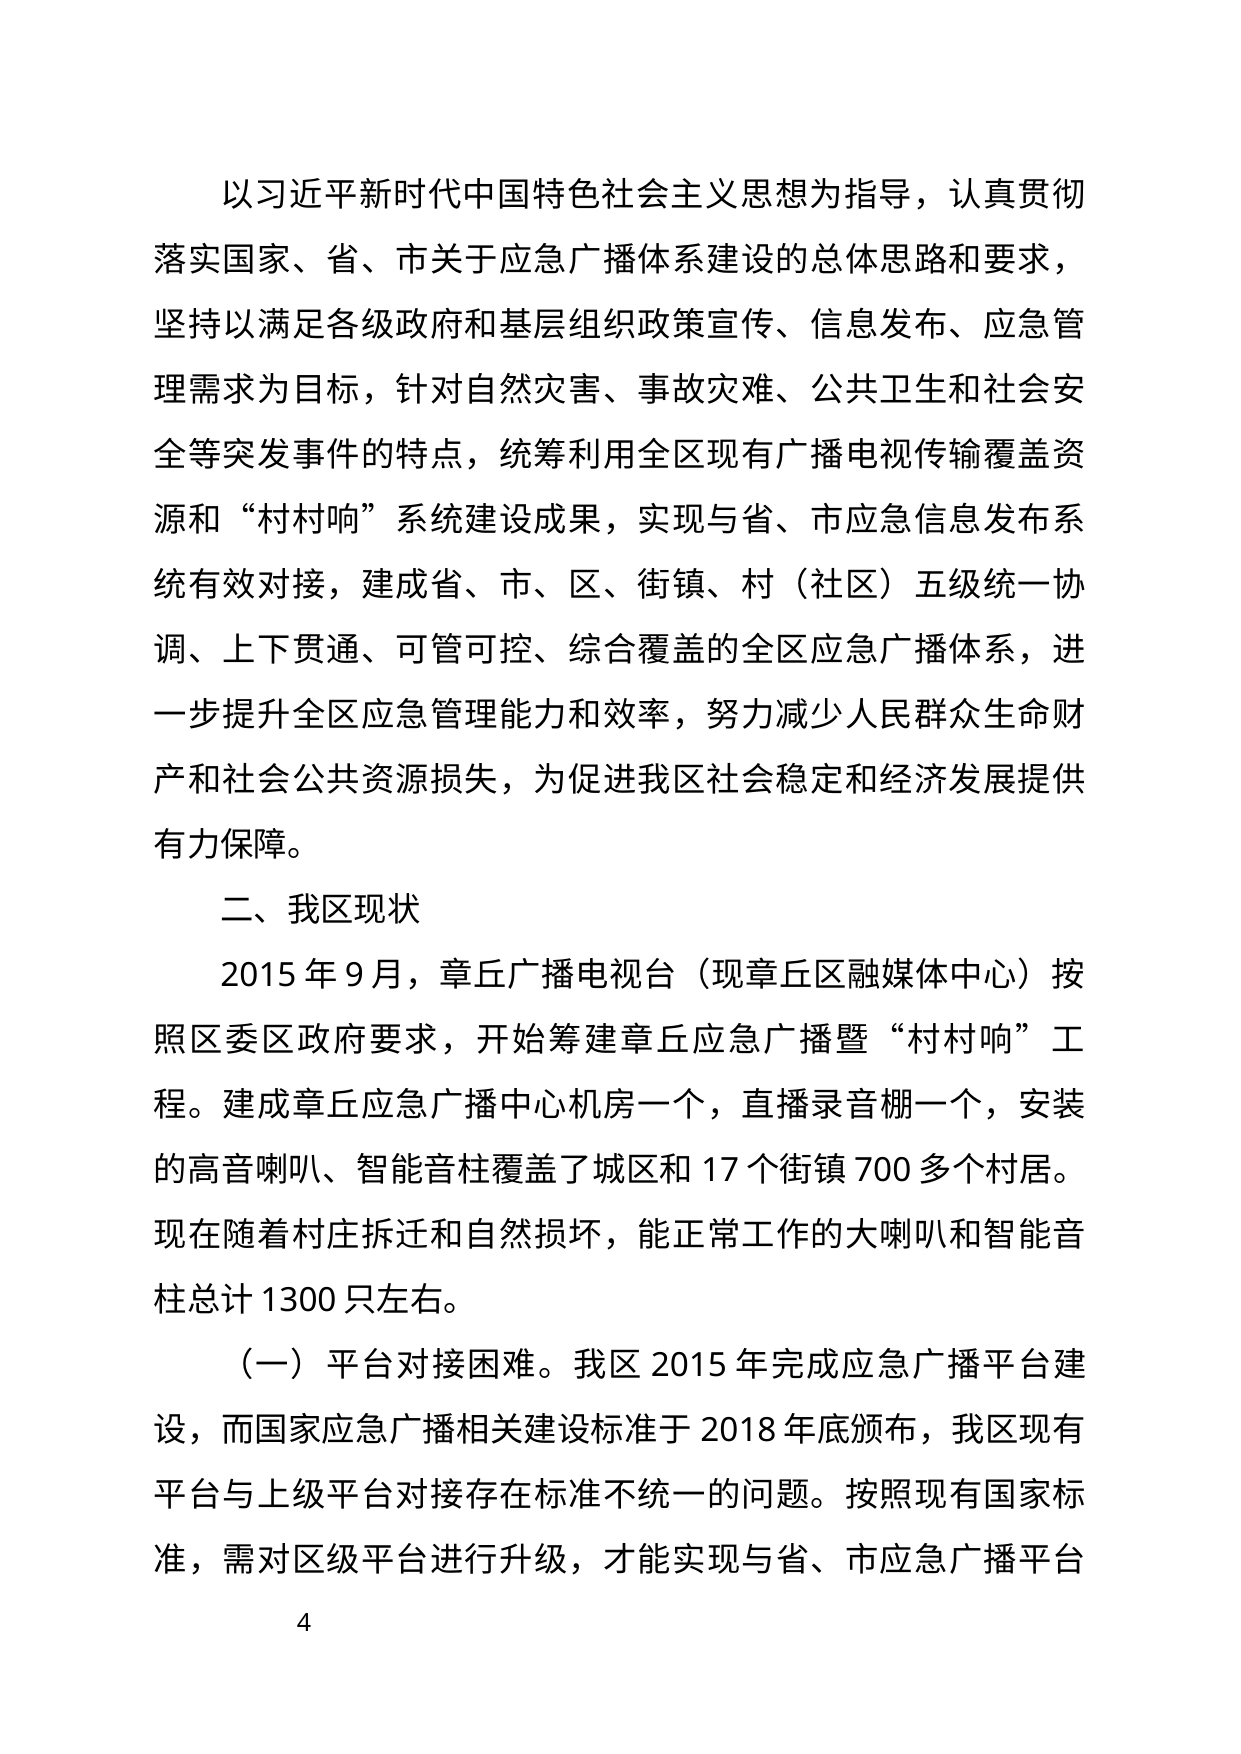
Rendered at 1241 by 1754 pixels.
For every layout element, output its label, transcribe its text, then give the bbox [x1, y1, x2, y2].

text 以习近平新时代中国特色社会主义思想为指导，认真贯彻落实国家、省、市关于应急广播体系建设的总体思路和要求，坚持以满足各级政府和基层组织政策宣传、信息发布、应急管理需求为目标，针对自然灾害、事故灾难、公共卫生和社会安全等突发事件的特点，统筹利用全区现有广播电视传输覆盖资源和“村村响”系统建设成果，实现与省、市应急信息发布系统有效对接，建成省、市、区、街镇、村（社区）五级统一协调、上下贯通、可管可控、综合覆盖的全区应急广播体系，进一步提升全区应急管理能力和效率，努力减少人民群众生命财产和社会公共资源损失，为促进我区社会稳定和经济发展提供有力保障。 [153, 160, 1087, 875]
text 2015年9月，章丘广播电视台（现章丘区融媒体中心）按照区委区政府要求，开始筹建章丘应急广播暨“村村响”工程。建成章丘应急广播中心机房一个，直播录音棚一个，安装的高音喇叭、智能音柱覆盖了城区和17个街镇700多个村居。现在随着村庄拆迁和自然损坏，能正常工作的大喇叭和智能音柱总计1300只左右。 [153, 940, 1087, 1330]
list 我区现状 [153, 875, 1087, 940]
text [153, 1330, 1087, 1590]
